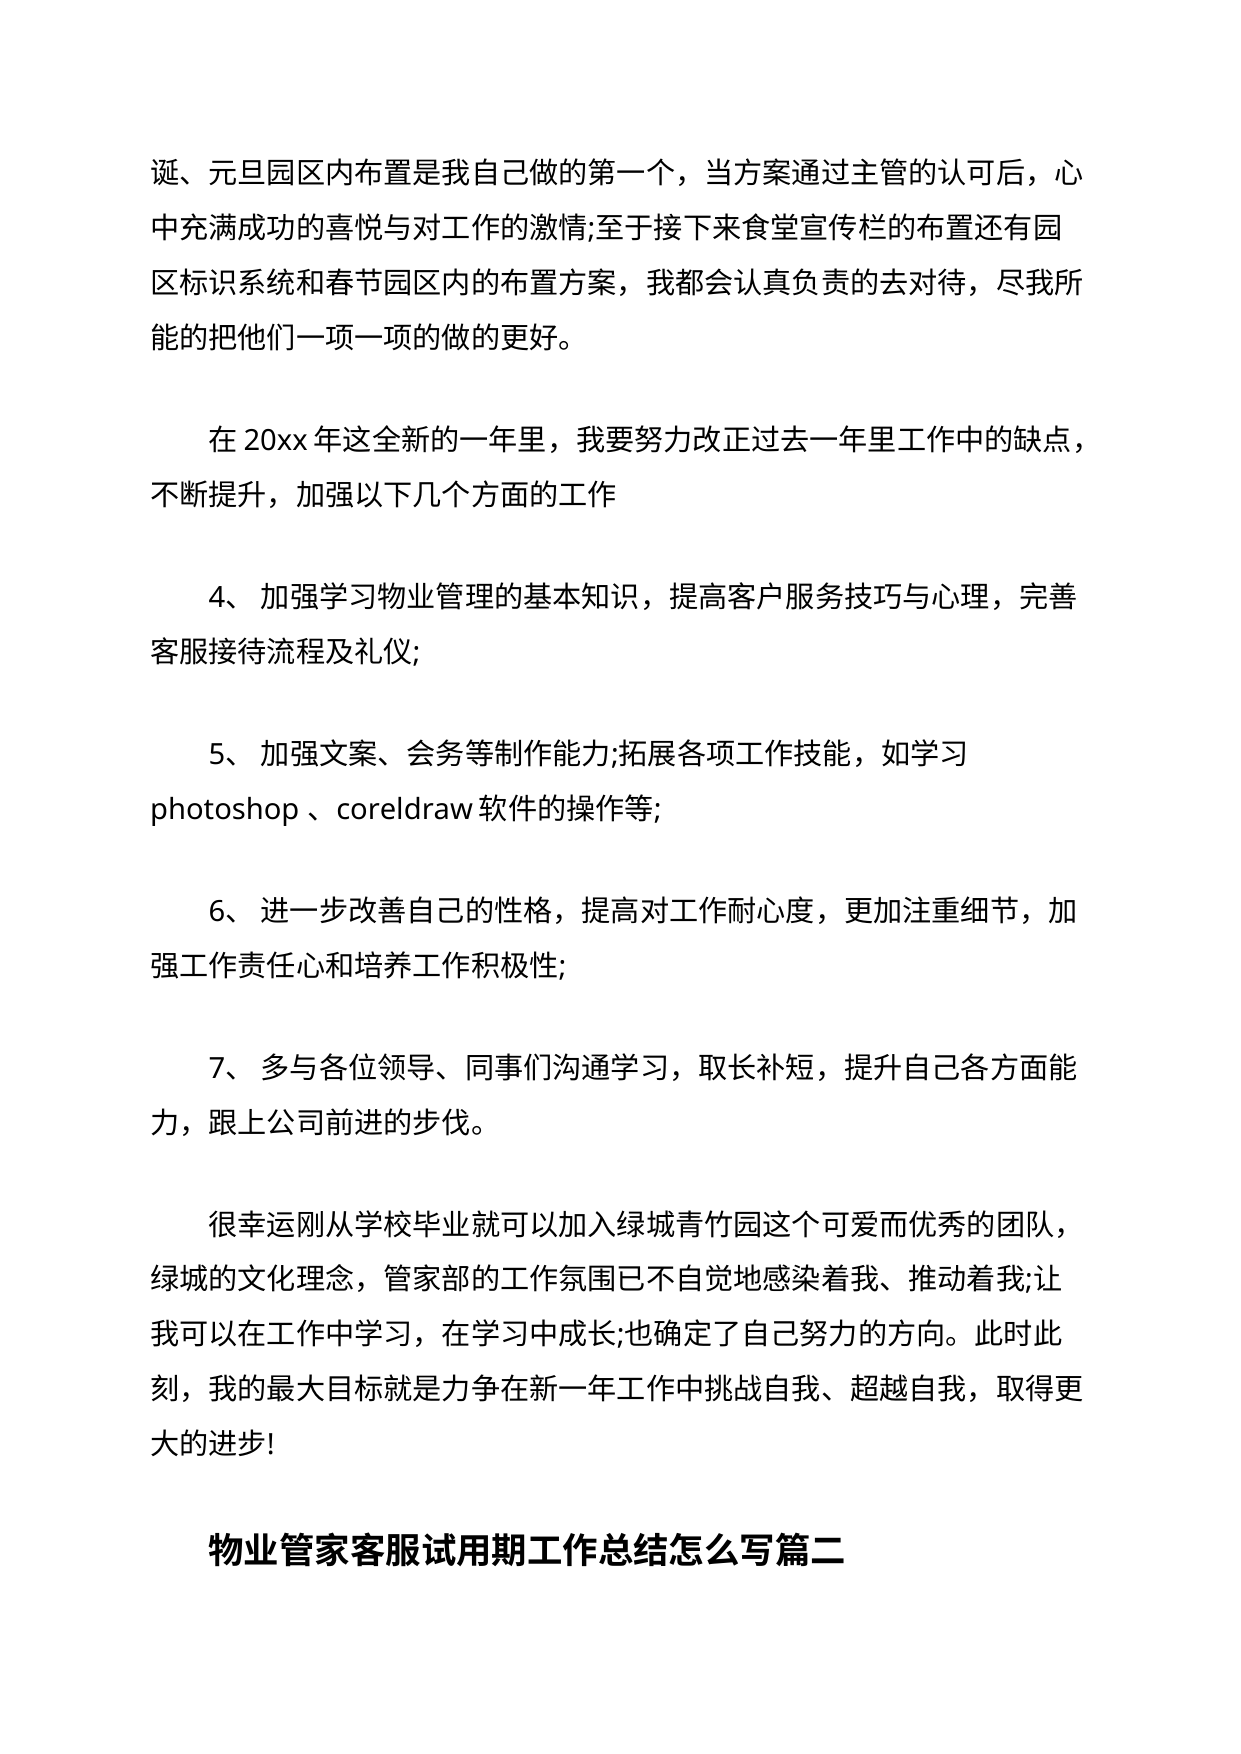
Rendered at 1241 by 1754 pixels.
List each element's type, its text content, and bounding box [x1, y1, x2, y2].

text 7、 多与各位领导、同事们沟通学习，取长补短，提升自己各方面能力，跟上公司前进的步伐。 [150, 1044, 1090, 1142]
text 很幸运刚从学校毕业就可以加入绿城青竹园这个可爱而优秀的团队，绿城的文化理念，管家部的工作氛围已不自觉地感染着我、推动着我;让我可以在工作中学习，在学习中成长;也确定了自己努力的方向。此时此刻，我的最大目标就是力争在新一年工作中挑战自我、超越自我，取得更大的进步! [150, 1201, 1090, 1463]
text 5、 加强文案、会务等制作能力;拓展各项工作技能，如学习photoshop 、coreldraw软件的操作等; [150, 730, 1090, 828]
text 在20xx年这全新的一年里，我要努力改正过去一年里工作中的缺点，不断提升，加强以下几个方面的工作 [150, 417, 1090, 514]
text 4、 加强学习物业管理的基本知识，提高客户服务技巧与心理，完善客服接待流程及礼仪; [150, 573, 1090, 671]
text 物业管家客服试用期工作总结怎么写篇二 [150, 1523, 1090, 1574]
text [150, 150, 1090, 357]
text 6、 进一步改善自己的性格，提高对工作耐心度，更加注重细节，加强工作责任心和培养工作积极性; [150, 887, 1090, 985]
